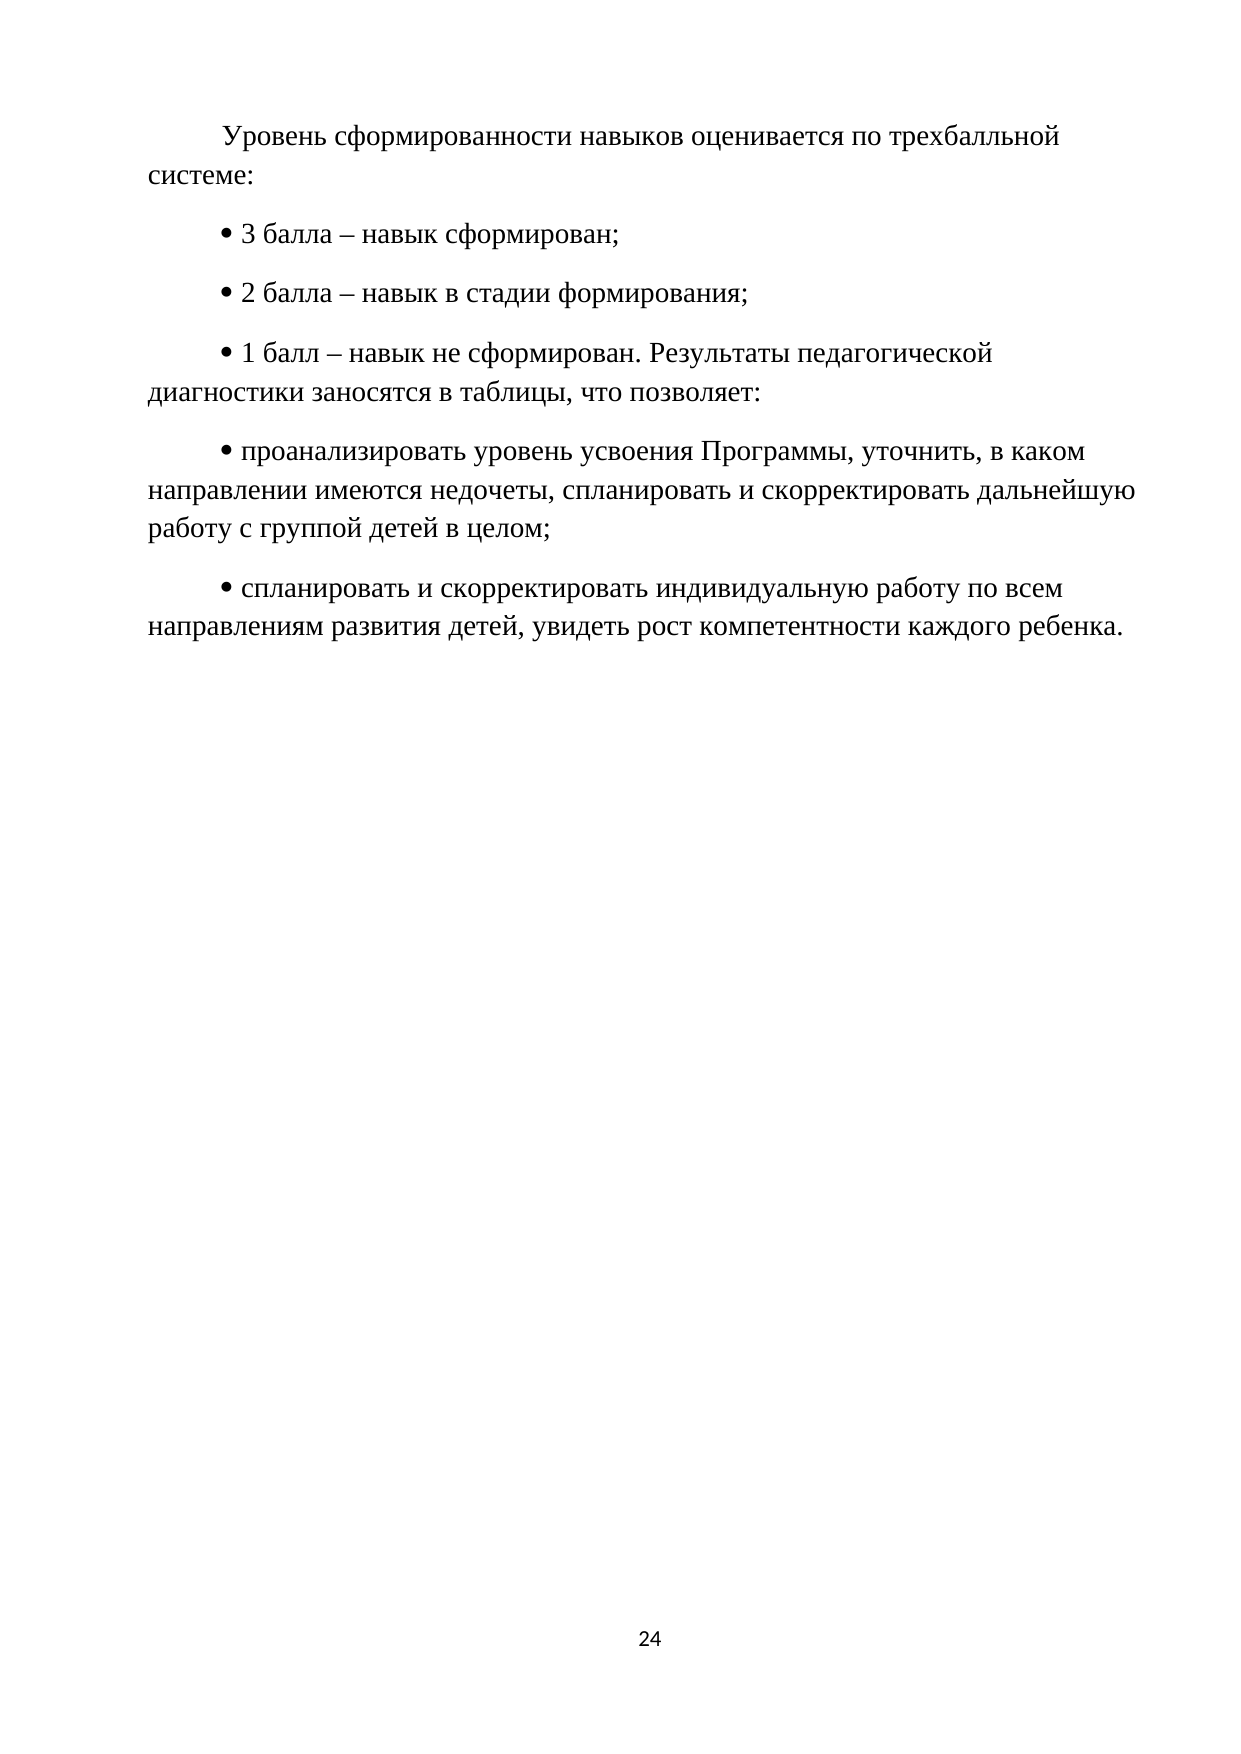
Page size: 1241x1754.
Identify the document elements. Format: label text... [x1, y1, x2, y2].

text 3 балла – навык сформирован; [148, 216, 1152, 250]
text проанализировать уровень усвоения Программы, уточнить, в каком направлении имеются недочеты, спланировать и скорректировать дальнейшую работу с группой детей в целом; [148, 433, 1152, 544]
text 2 балла – навык в стадии формирования; [148, 276, 1152, 309]
text Уровень сформированности навыков оценивается по трехбалльной системе: [148, 118, 1152, 190]
text спланировать и скорректировать индивидуальную работу по всем направлениям развития детей, увидеть рост компетентности каждого ребенка. [148, 570, 1152, 642]
text 1 балл – навык не сформирован. Результаты педагогической диагностики заносятся в таблицы, что позволяет: [148, 335, 1152, 407]
